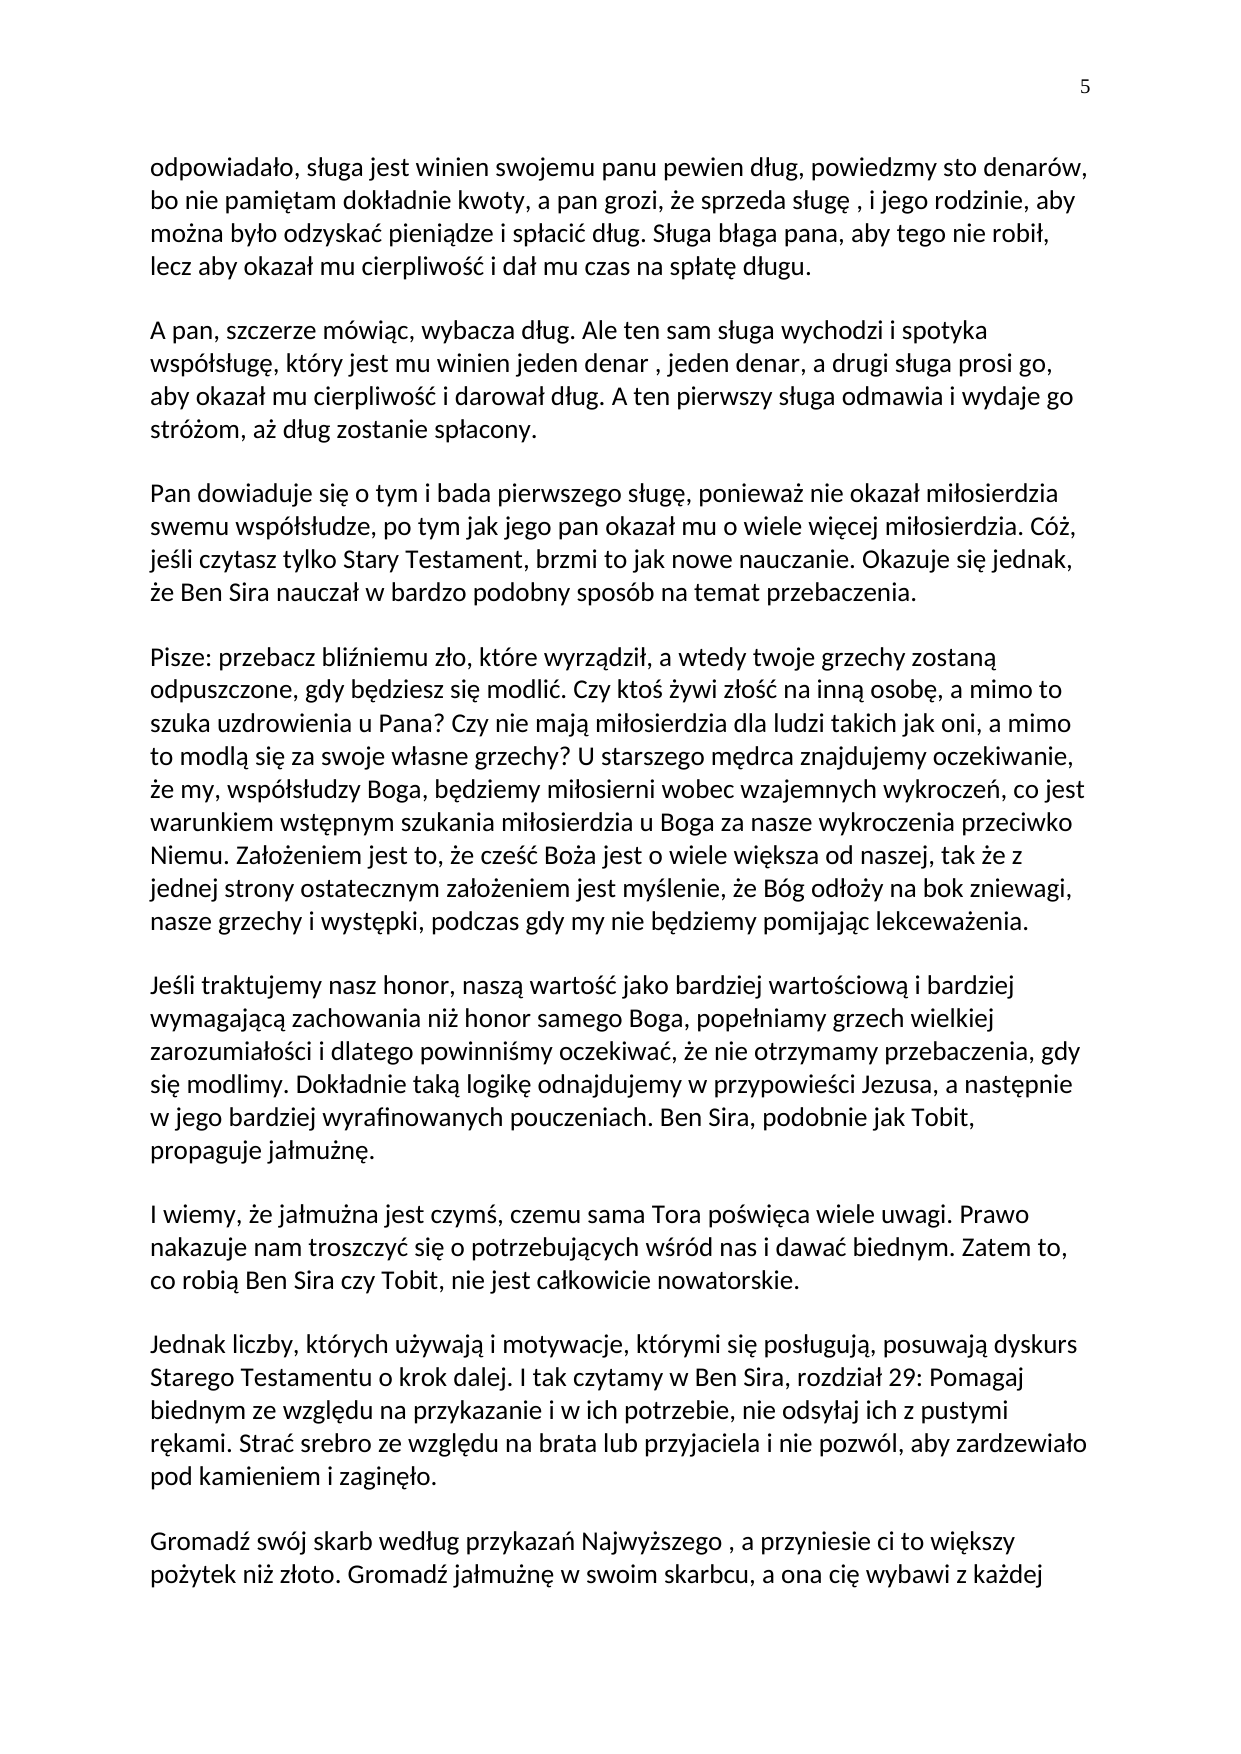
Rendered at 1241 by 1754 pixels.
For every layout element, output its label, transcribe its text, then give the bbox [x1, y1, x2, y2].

text I wiemy, że jałmużna jest czymś, czemu sama Tora poświęca wiele uwagi. Prawo nakazuje nam troszczyć się o potrzebujących wśród nas i dawać biednym. Zatem to, co robią Ben Sira czy Tobit, nie jest całkowicie nowatorskie. [150, 1197, 1090, 1296]
text Pisze: przebacz bliźniemu zło, które wyrządził, a wtedy twoje grzechy zostaną odpuszczone, gdy będziesz się modlić. Czy ktoś żywi złość na inną osobę, a mimo to szuka uzdrowienia u Pana? Czy nie mają miłosierdzia dla ludzi takich jak oni, a mimo to modlą się za swoje własne grzechy? U starszego mędrca znajdujemy oczekiwanie, że my, współsłudzy Boga, będziemy miłosierni wobec wzajemnych wykroczeń, co jest warunkiem wstępnym szukania miłosierdzia u Boga za nasze wykroczenia przeciwko Niemu. Założeniem jest to, że cześć Boża jest o wiele większa od naszej, tak że z jednej strony ostatecznym założeniem jest myślenie, że Bóg odłoży na bok zniewagi, nasze grzechy i występki, podczas gdy my nie będziemy pomijając lekceważenia. [150, 640, 1090, 937]
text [150, 150, 1090, 282]
text Pan dowiaduje się o tym i bada pierwszego sługę, ponieważ nie okazał miłosierdzia swemu współsłudze, po tym jak jego pan okazał mu o wiele więcej miłosierdzia. Cóż, jeśli czytasz tylko Stary Testament, brzmi to jak nowe nauczanie. Okazuje się jednak, że Ben Sira nauczał w bardzo podobny sposób na temat przebaczenia. [150, 476, 1090, 608]
text Jednak liczby, których używają i motywacje, którymi się posługują, posuwają dyskurs Starego Testamentu o krok dalej. I tak czytamy w Ben Sira, rozdział 29: Pomagaj biednym ze względu na przykazanie i w ich potrzebie, nie odsyłaj ich z pustymi rękami. Strać srebro ze względu na brata lub przyjaciela i nie pozwól, aby zardzewiało pod kamieniem i zaginęło. [150, 1327, 1090, 1493]
text A pan, szczerze mówiąc, wybacza dług. Ale ten sam sługa wychodzi i spotyka współsługę, który jest mu winien jeden denar , jeden denar, a drugi sługa prosi go, aby okazał mu cierpliwość i darował dług. A ten pierwszy sługa odmawia i wydaje go stróżom, aż dług zostanie spłacony. [150, 313, 1090, 445]
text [150, 1524, 1090, 1590]
text Jeśli traktujemy nasz honor, naszą wartość jako bardziej wartościową i bardziej wymagającą zachowania niż honor samego Boga, popełniamy grzech wielkiej zarozumiałości i dlatego powinniśmy oczekiwać, że nie otrzymamy przebaczenia, gdy się modlimy. Dokładnie taką logikę odnajdujemy w przypowieści Jezusa, a następnie w jego bardziej wyrafinowanych pouczeniach. Ben Sira, podobnie jak Tobit, propaguje jałmużnę. [150, 968, 1090, 1166]
